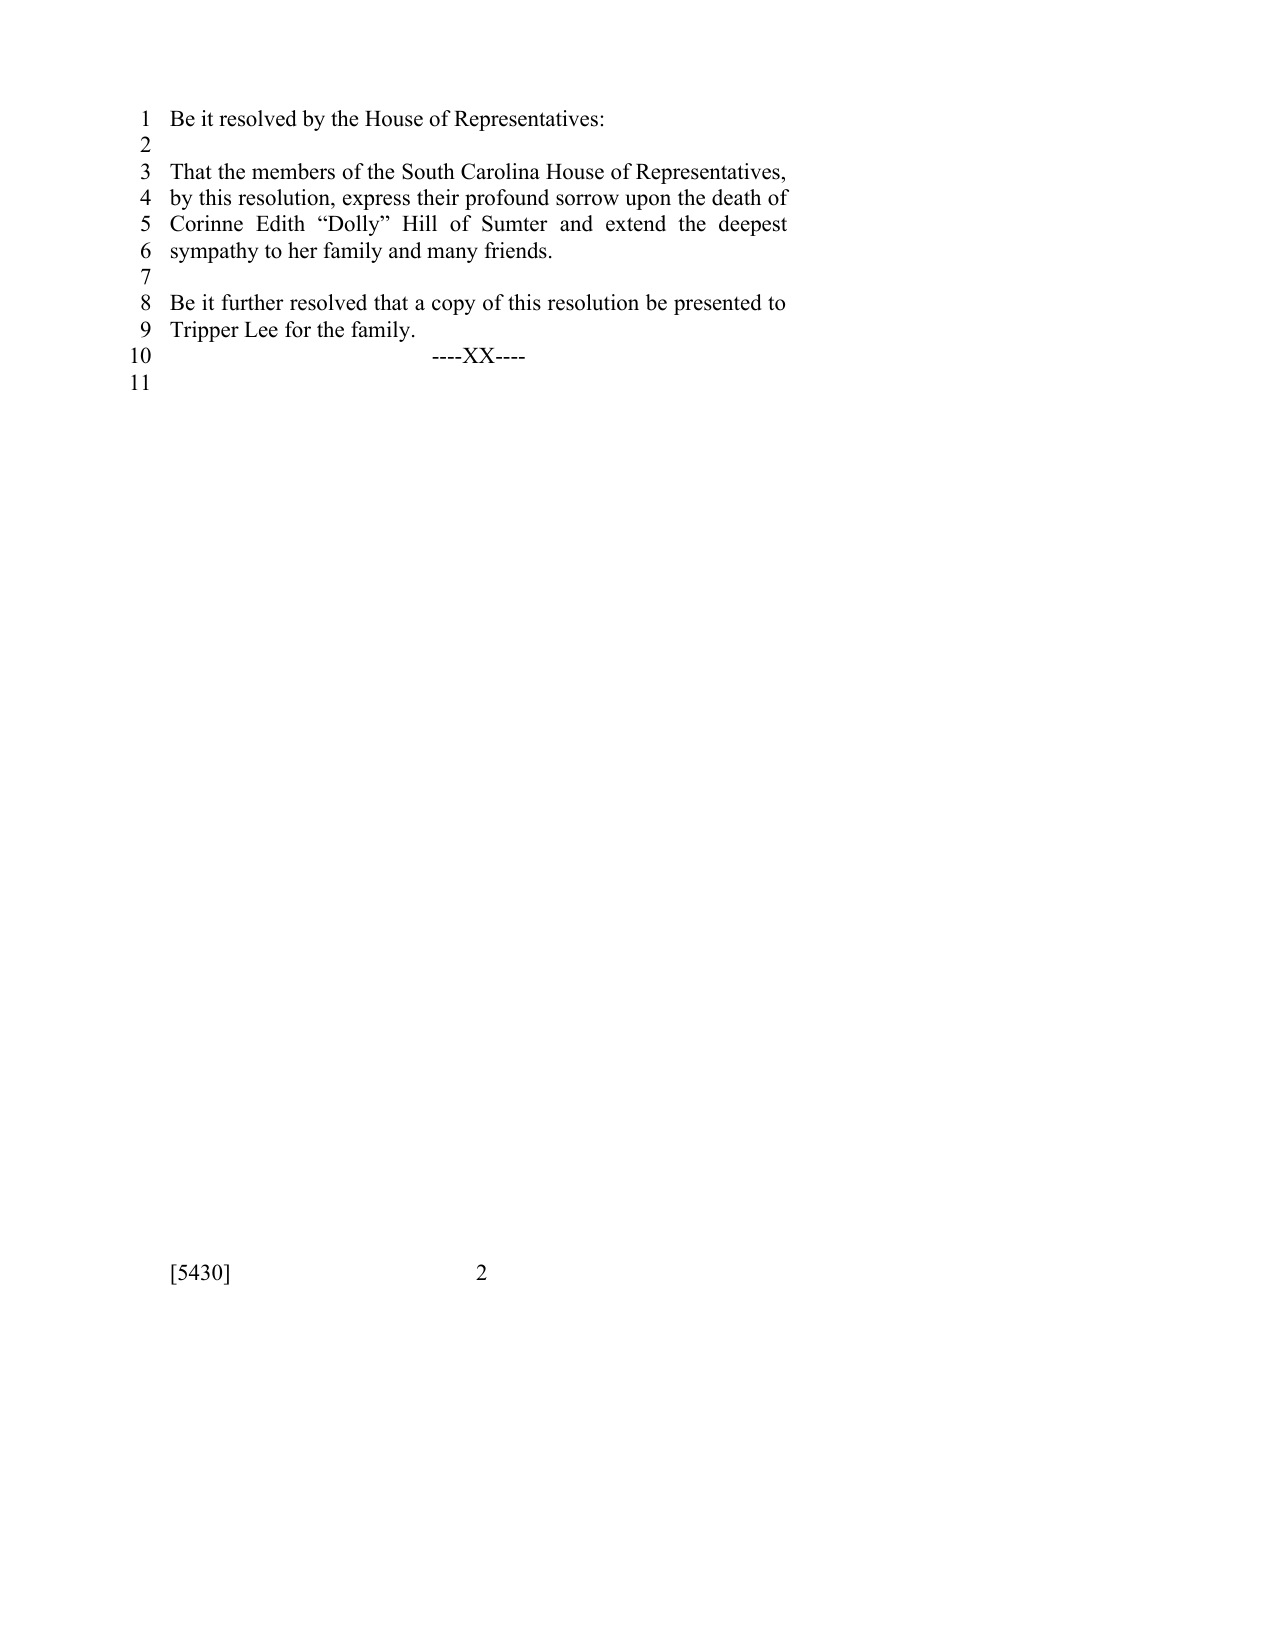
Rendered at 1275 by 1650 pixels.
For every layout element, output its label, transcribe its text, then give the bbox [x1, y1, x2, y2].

text That the members of the South Carolina House of Representatives, by this resolution, express their profound sorrow upon the death of Corinne Edith “Dolly” Hill of Sumter and extend the deepest sympathy to her family and many friends. [169, 158, 787, 263]
text Be it further resolved that a copy of this resolution be presented to Tripper Lee for the family. [169, 289, 787, 342]
text Be it resolved by the House of Representatives: [169, 105, 787, 131]
text ----XX---- [169, 342, 787, 368]
